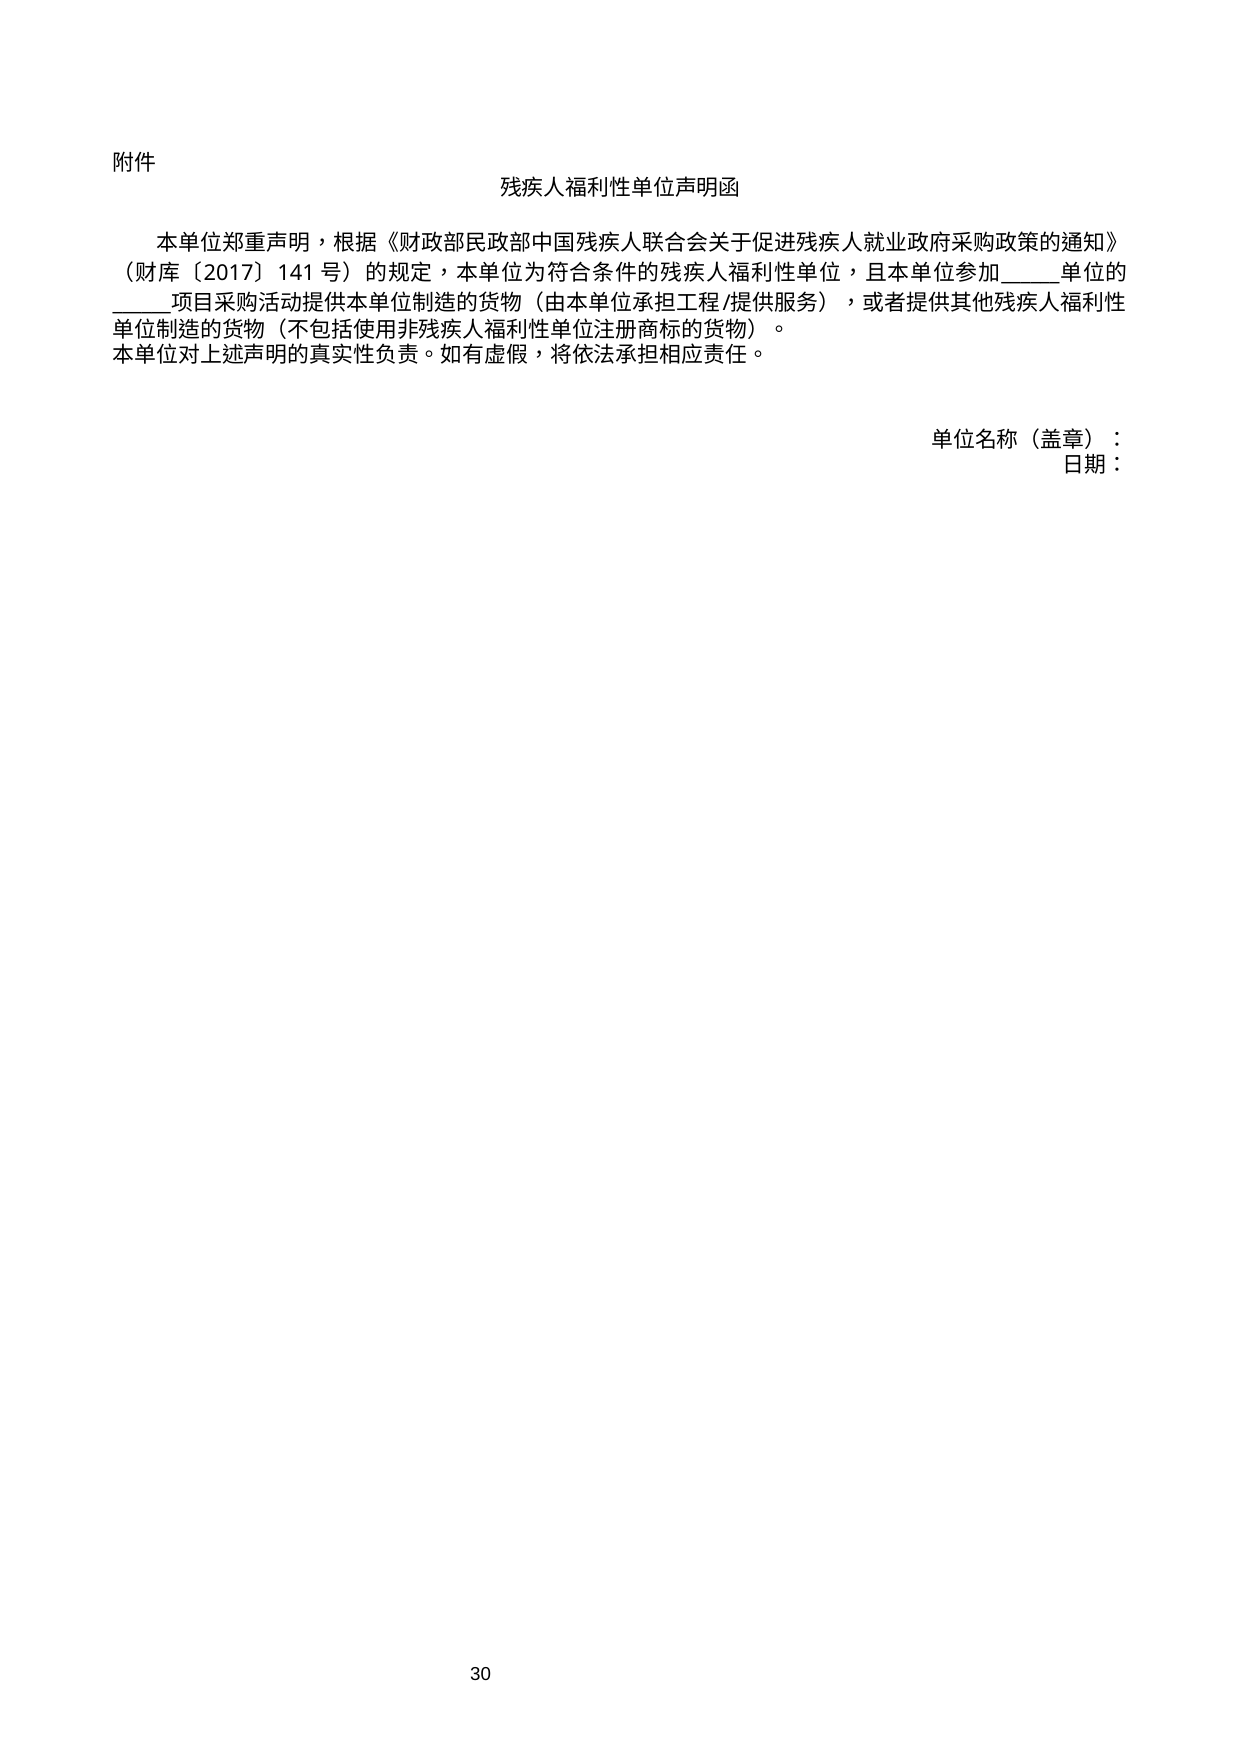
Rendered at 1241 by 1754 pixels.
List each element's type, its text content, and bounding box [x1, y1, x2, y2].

text 日期： [112, 452, 1128, 477]
text 附件 [112, 150, 1128, 175]
text 本单位对上述声明的真实性负责。如有虚假，将依法承担相应责任。 [112, 342, 1128, 367]
text 残疾人福利性单位声明函 [112, 175, 1128, 200]
text 单位名称（盖章）： [112, 427, 1128, 452]
text 本单位郑重声明，根据《财政部民政部中国残疾人联合会关于促进残疾人就业政府采购政策的通知》（财库〔2017〕141号）的规定，本单位为符合条件的残疾人福利性单位，且本单位参加______单位的______项目采购活动提供本单位制造的货物（由本单位承担工程/提供服务），或者提供其他残疾人福利性单位制造的货物（不包括使用非残疾人福利性单位注册商标的货物）。 [112, 230, 1128, 342]
